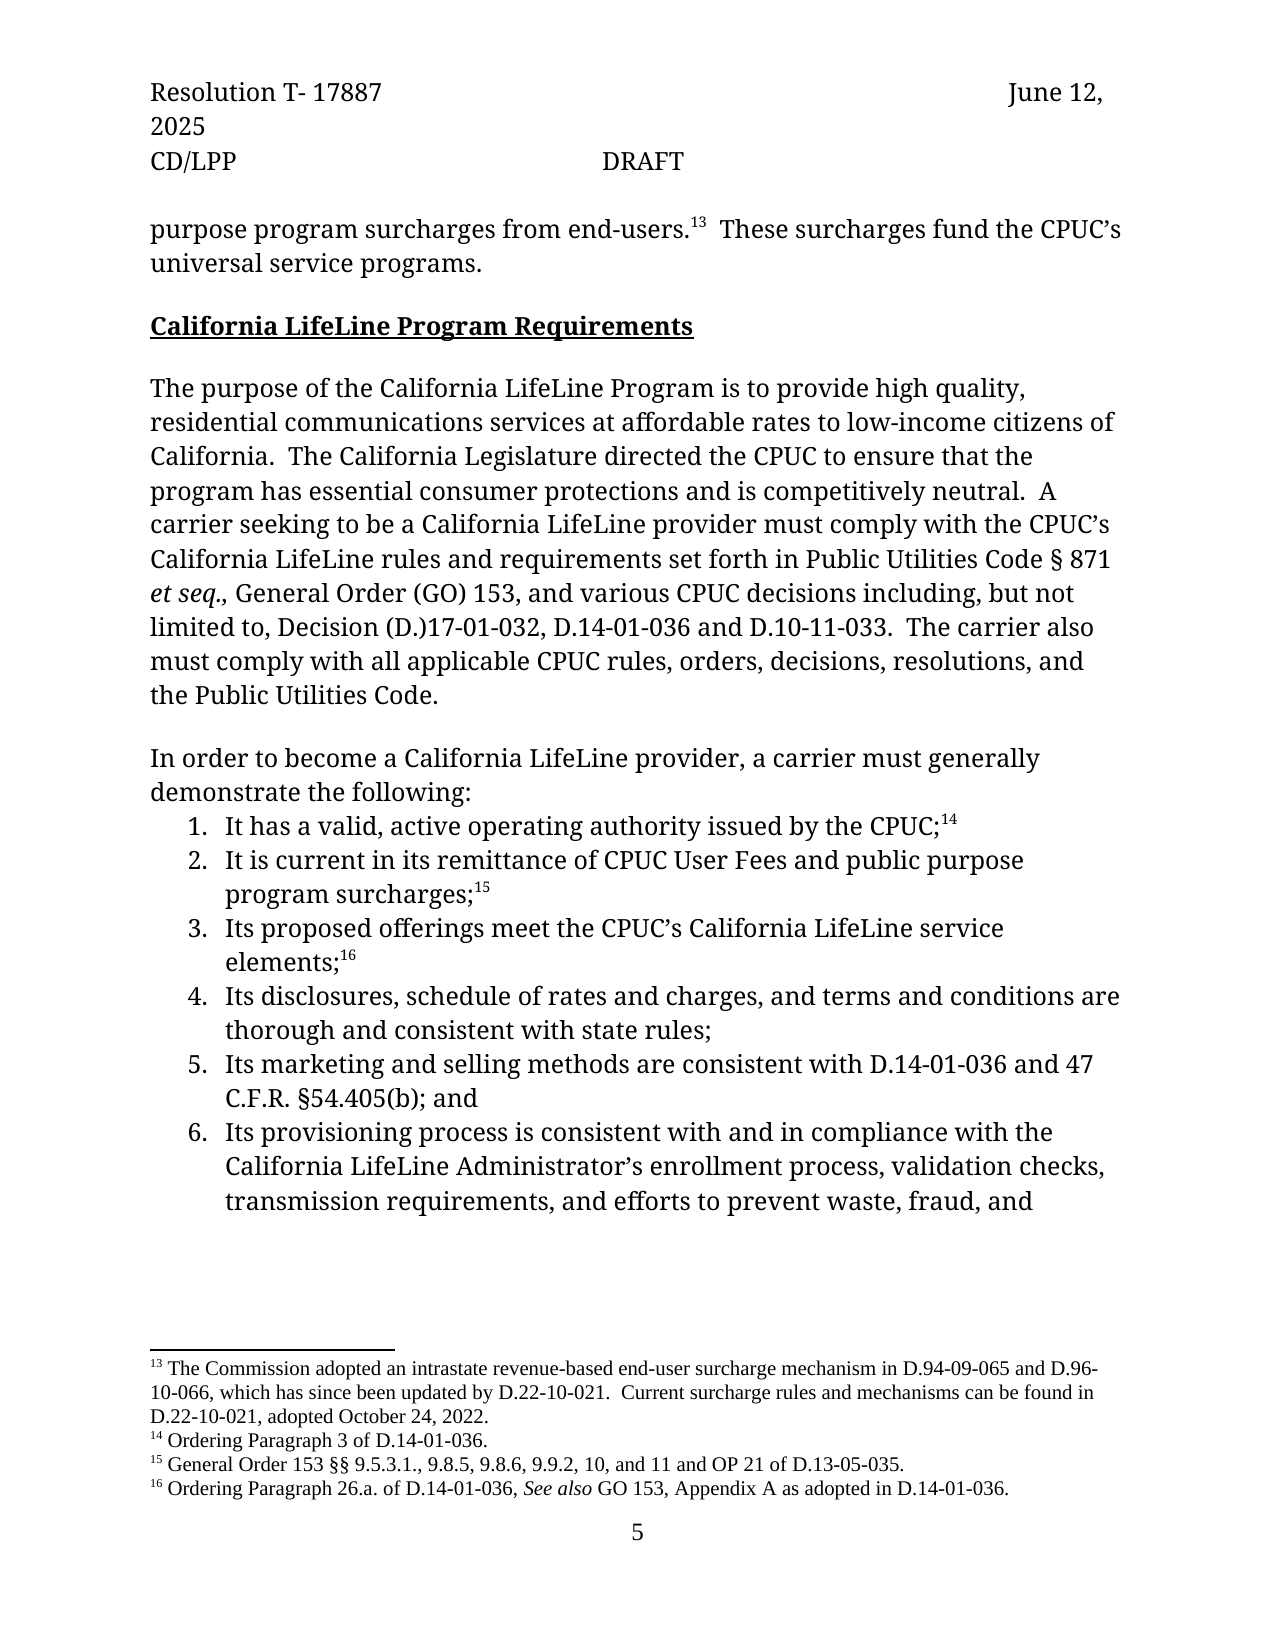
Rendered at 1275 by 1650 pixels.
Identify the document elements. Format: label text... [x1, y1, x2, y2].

list It has a valid, active operating authority issued by the CPUC; [187, 808, 1125, 842]
list Its proposed offerings meet the CPUC’s California LifeLine service elements; [187, 911, 1125, 979]
list Its disclosures, schedule of rates and charges, and terms and conditions are thorough and consistent with state rules; [187, 979, 1125, 1047]
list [187, 1115, 1125, 1251]
text The purpose of the California LifeLine Program is to provide high quality, residential communications services at affordable rates to low-income citizens of California. The California Legislature directed the CPUC to ensure that the program has essential consumer protections and is competitively neutral. A carrier seeking to be a California LifeLine provider must comply with the CPUC’s California LifeLine rules and requirements set forth in Public Utilities Code § 871 et seq., General Order (GO) 153, and various CPUC decisions including, but not limited to, Decision (D.)17-01-032, D.14-01-036 and D.10-11-033. The carrier also must comply with all applicable CPUC rules, orders, decisions, resolutions, and the Public Utilities Code. [150, 371, 1125, 712]
text In order to become a California LifeLine provider, a carrier must generally demonstrate the following: [150, 740, 1125, 808]
list It is current in its remittance of CPUC User Fees and public purpose program surcharges; [187, 842, 1125, 911]
text California LifeLine Program Requirements [150, 308, 1125, 342]
list Its marketing and selling methods are consistent with D.14-01-036 and 47 C.F.R. §54.405(b); and [187, 1047, 1125, 1115]
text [150, 211, 1125, 279]
